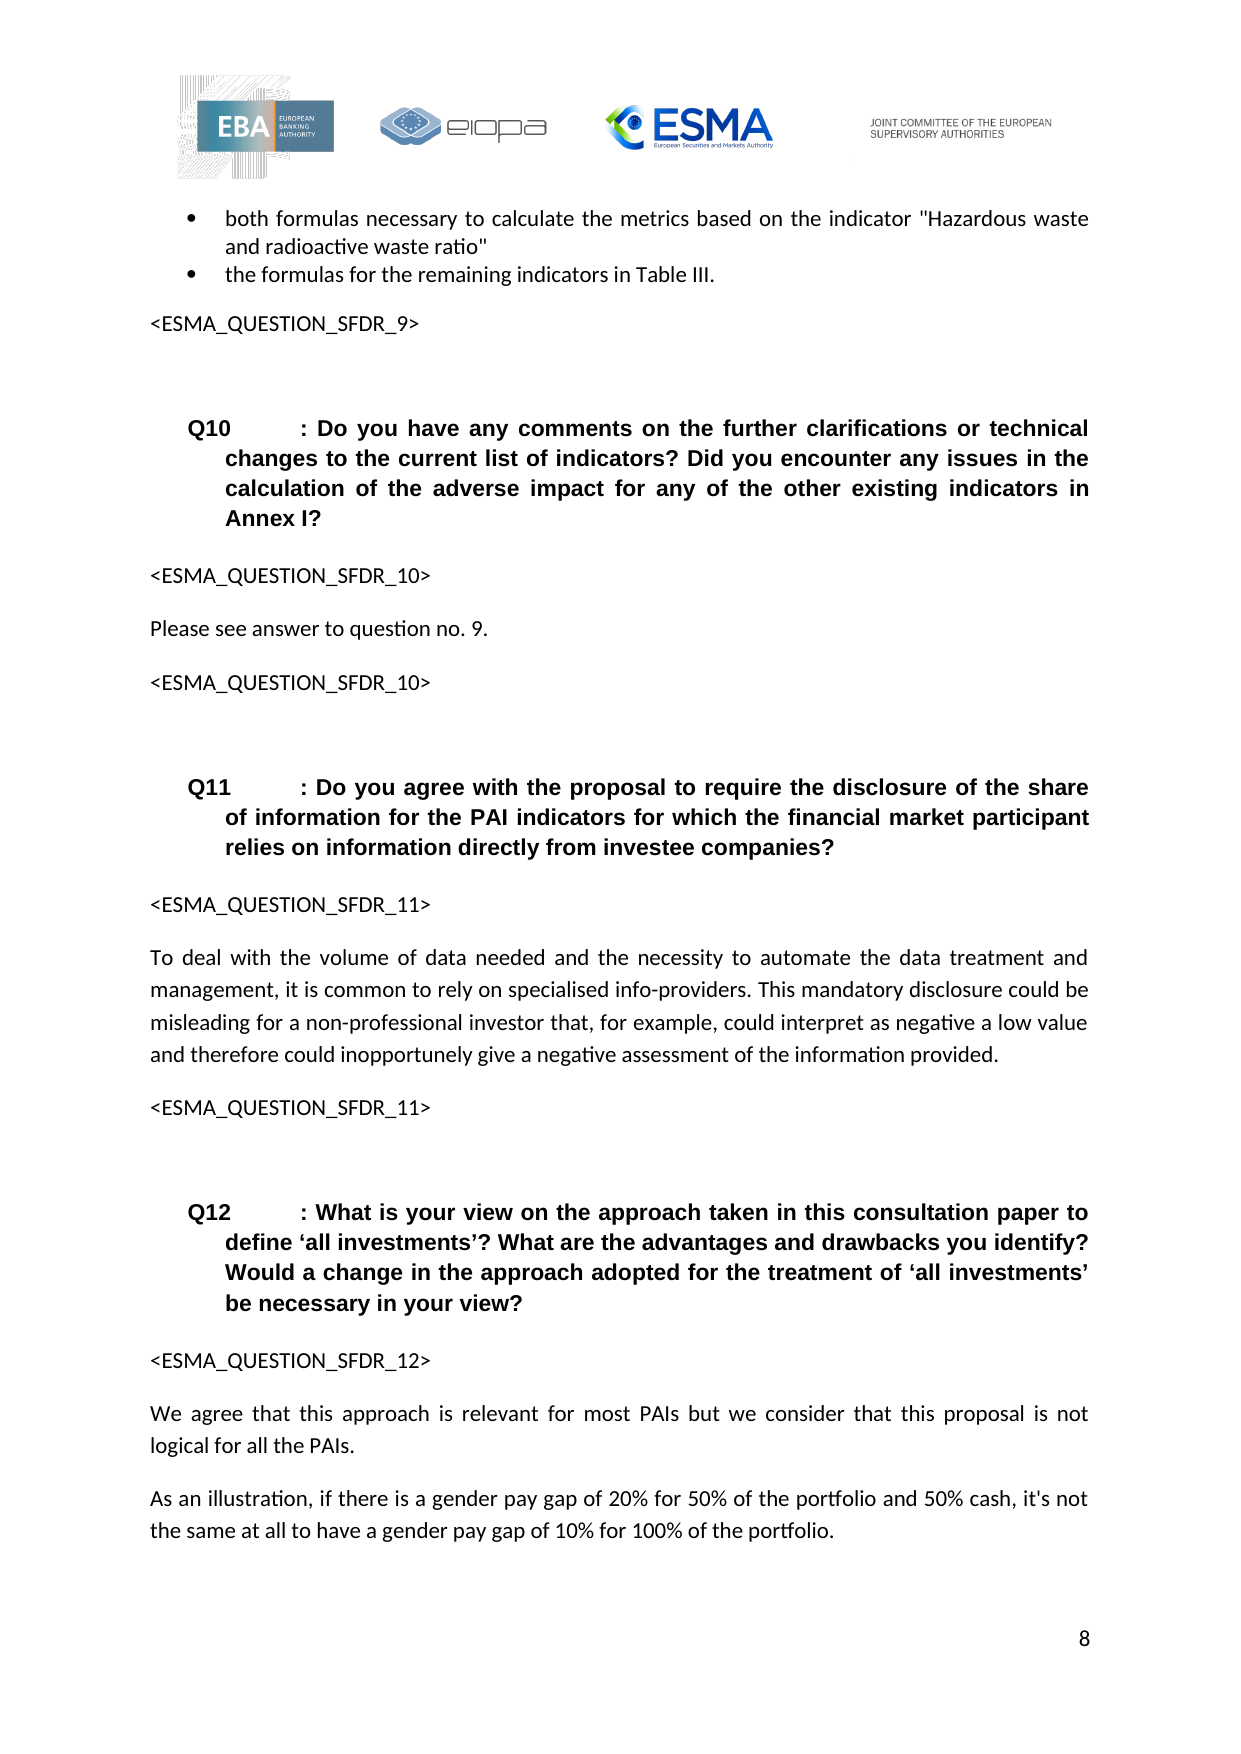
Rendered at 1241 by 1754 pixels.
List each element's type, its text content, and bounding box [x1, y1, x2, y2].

text To deal with the volume of data needed and the necessity to automate the data treatment and management, it is common to rely on specialised info-providers. This mandatory disclosure could be misleading for a non-professional investor that, for example, could interpret as negative a low value and therefore could inopportunely give a negative assessment of the information provided. [150, 943, 1090, 1068]
list : Do you agree with the proposal to require the disclosure of the share of information for the PAI indicators for which the financial market participant relies on information directly from investee companies? [187, 774, 1090, 860]
text <ESMA_QUESTION_SFDR_12> [150, 1346, 1090, 1374]
text <ESMA_QUESTION_SFDR_11> [150, 1093, 1090, 1121]
list : What is your view on the approach taken in this consultation paper to define ‘all investments’? What are the advantages and drawbacks you identify? Would a change in the approach adopted for the treatment of ‘all investments’ be necessary in your view? [187, 1199, 1090, 1316]
list both formulas necessary to calculate the metrics based on the indicator "Hazardous waste and radioactive waste ratio" [187, 204, 1090, 260]
text As an illustration, if there is a gender pay gap of 20% for 50% of the portfolio and 50% cash, it's not the same at all to have a gender pay gap of 10% for 100% of the portfolio. [150, 1484, 1090, 1544]
picture [851, 77, 1063, 168]
list : Do you have any comments on the further clarifications or technical changes to the current list of indicators? Did you encounter any issues in the calculation of the adverse impact for any of the other existing indicators in Annex I? [187, 415, 1090, 532]
text We agree that this approach is relevant for most PAIs but we consider that this proposal is not logical for all the PAIs. [150, 1399, 1090, 1459]
picture [177, 73, 806, 182]
list the formulas for the remaining indicators in Table III. [187, 260, 1090, 288]
text <ESMA_QUESTION_SFDR_10> [150, 668, 1090, 696]
text Please see answer to question no. 9. [150, 614, 1090, 643]
text <ESMA_QUESTION_SFDR_10> [150, 562, 1090, 589]
text <ESMA_QUESTION_SFDR_11> [150, 890, 1090, 918]
text <ESMA_QUESTION_SFDR_9> [150, 309, 1090, 337]
